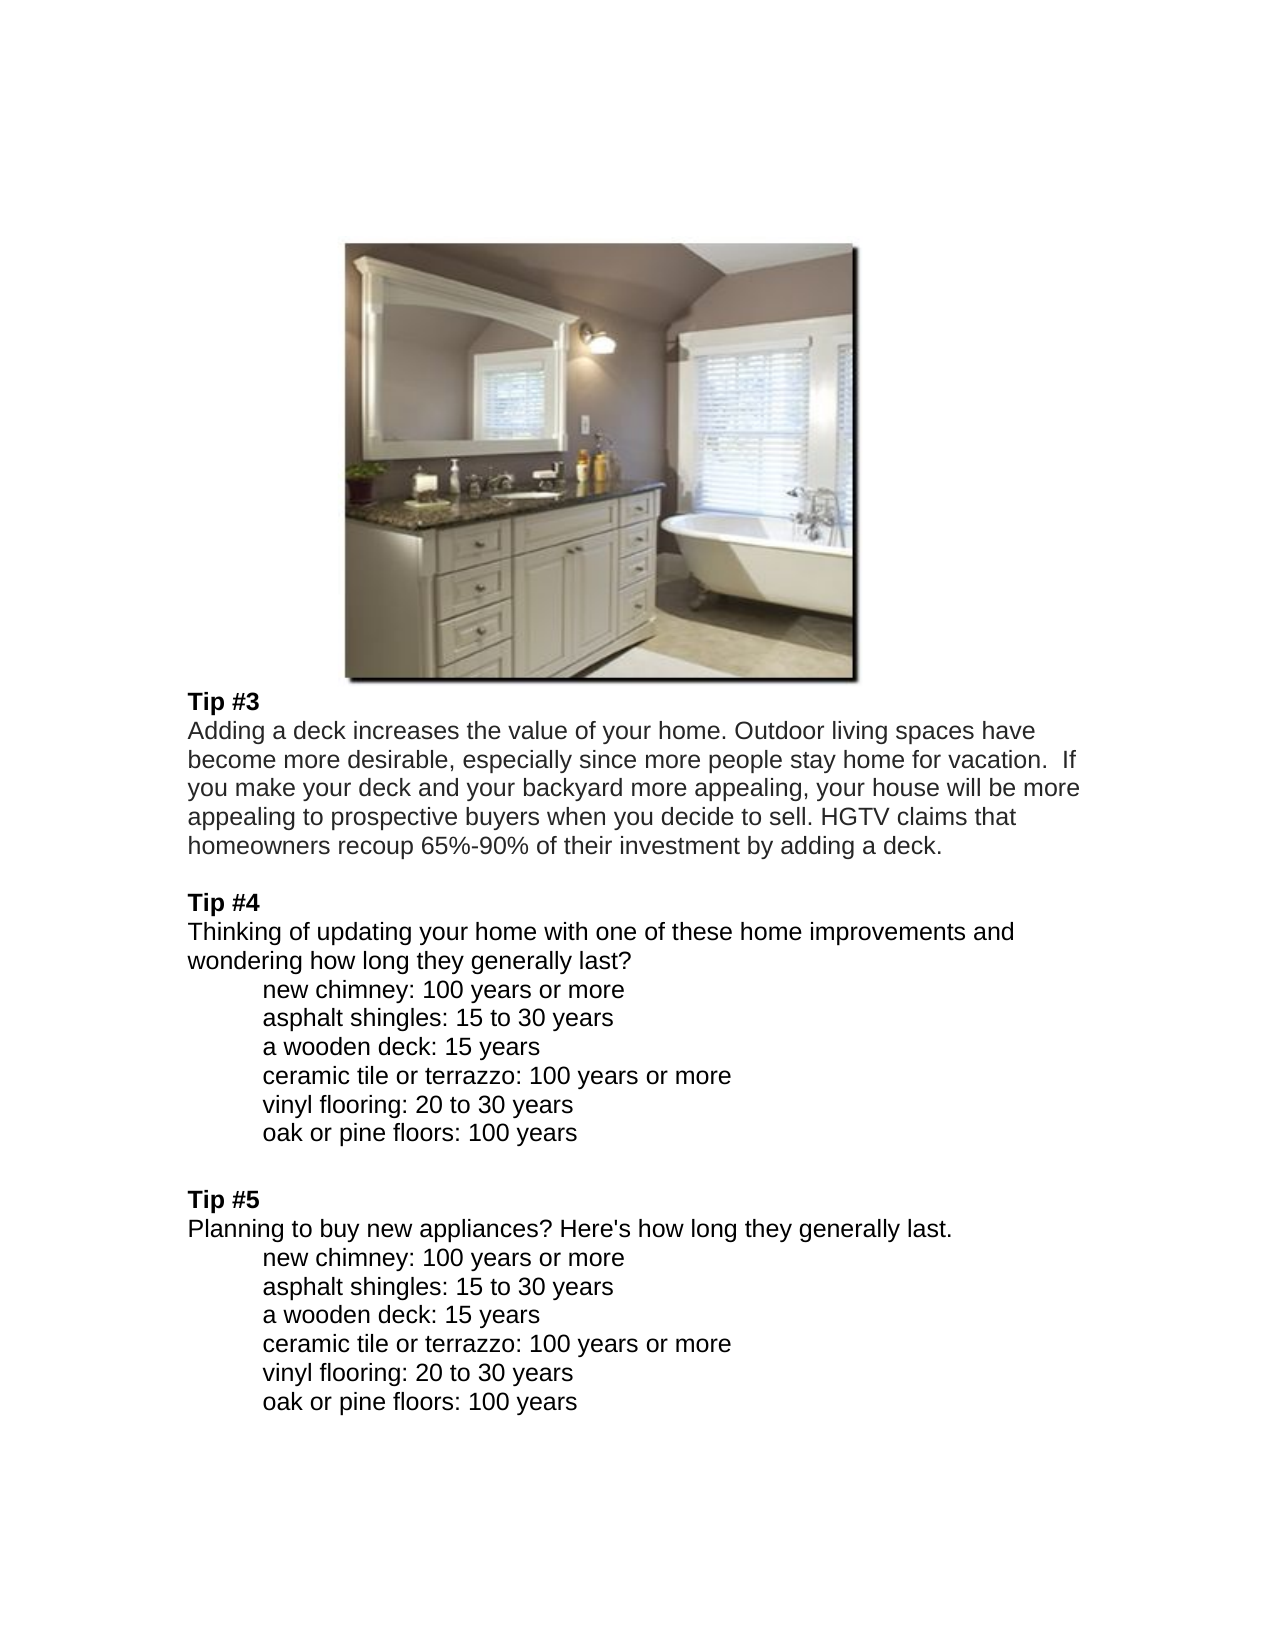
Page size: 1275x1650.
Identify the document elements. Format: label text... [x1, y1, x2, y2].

text ceramic tile or terrazzo: 100 years or more [187, 1061, 1087, 1089]
text oak or pine floors: 100 years [187, 1387, 1087, 1416]
text Tip #3 [187, 687, 1087, 716]
text oak or pine floors: 100 years [187, 1118, 1087, 1147]
text Thinking of updating your home with one of these home improvements and wondering how long they generally last? [187, 917, 1087, 974]
text Planning to buy new appliances? Here's how long they generally last. [187, 1214, 1087, 1243]
text Adding a deck increases the value of your home. Outdoor living spaces have become more desirable, especially since more people stay home for vacation. If you make your deck and your backyard more appealing, your house will be more appealing to prospective buyers when you decide to sell. HGTV claims that homeowners recoup 65%-90% of their investment by adding a deck. [187, 716, 1087, 859]
picture [337, 236, 863, 687]
text Tip #5 [187, 1186, 1087, 1214]
text new chimney: 100 years or more [187, 1243, 1087, 1272]
text ceramic tile or terrazzo: 100 years or more [187, 1329, 1087, 1358]
text vinyl flooring: 20 to 30 years [187, 1358, 1087, 1387]
text asphalt shingles: 15 to 30 years [187, 1003, 1087, 1032]
text vinyl flooring: 20 to 30 years [187, 1089, 1087, 1118]
text a wooden deck: 15 years [187, 1032, 1087, 1061]
text Tip #4 [187, 888, 1087, 917]
text new chimney: 100 years or more [187, 974, 1087, 1003]
text asphalt shingles: 15 to 30 years [187, 1272, 1087, 1301]
text a wooden deck: 15 years [187, 1301, 1087, 1329]
